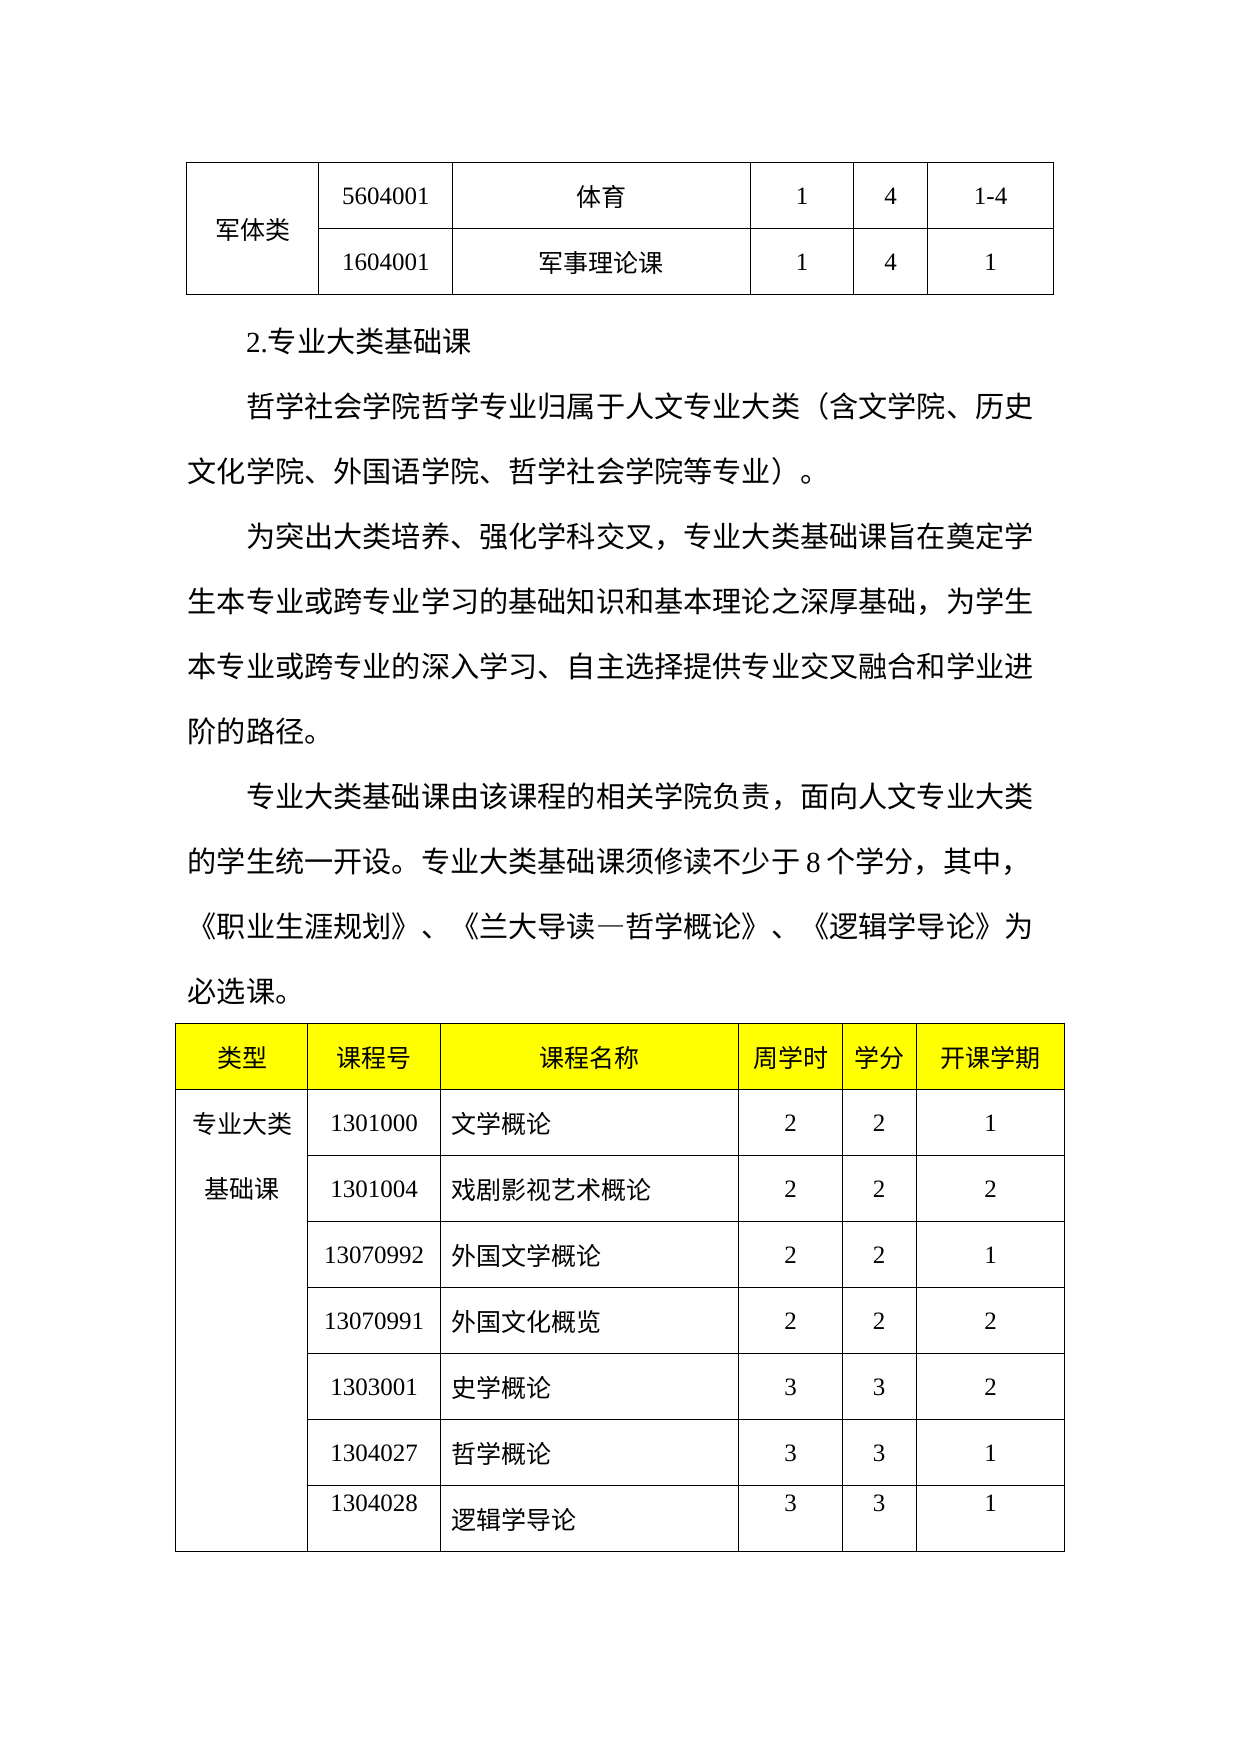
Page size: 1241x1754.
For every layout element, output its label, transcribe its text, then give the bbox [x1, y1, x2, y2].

table_cell 逻辑学导论 [441, 1486, 738, 1551]
table_cell 1604001 [319, 229, 452, 294]
table_cell 4 [854, 163, 927, 228]
table_cell 1 [917, 1090, 1064, 1155]
table_cell 2 [917, 1156, 1064, 1221]
table_cell 2 [917, 1354, 1064, 1419]
table_cell 3 [739, 1420, 842, 1485]
table_cell 军事理论课 [453, 229, 750, 294]
text 哲学社会学院哲学专业归属于人文专业大类（含文学院、历史文化学院、外国语学院、哲学社会学院等专业）。 [187, 373, 1053, 503]
table_cell 1304027 [308, 1420, 440, 1485]
table_cell 外国文学概论 [441, 1222, 738, 1287]
table_cell 军体类 [187, 163, 318, 294]
table_cell 1 [751, 163, 853, 228]
table_cell 史学概论 [441, 1354, 738, 1419]
table_cell 13070991 [308, 1288, 440, 1353]
table_cell 戏剧影视艺术概论 [441, 1156, 738, 1221]
table_header 课程名称 [441, 1024, 738, 1089]
table_cell 2 [843, 1288, 916, 1353]
table_cell 1 [928, 229, 1053, 294]
table_cell 专业大类基础课 [176, 1090, 307, 1551]
table_cell 外国文化概览 [441, 1288, 738, 1353]
table_header 类型 [176, 1024, 307, 1089]
table_cell 1303001 [308, 1354, 440, 1419]
table_cell 1 [917, 1486, 1064, 1551]
table_header 周学时 [739, 1024, 842, 1089]
table_header 学分 [843, 1024, 916, 1089]
table_cell 2 [739, 1222, 842, 1287]
text 专业大类基础课由该课程的相关学院负责，面向人文专业大类的学生统一开设。专业大类基础课须修读不少于8个学分，其中，《职业生涯规划》、《兰大导读—哲学概论》、《逻辑学导论》为必选课。 [187, 763, 1053, 1023]
table_cell 1 [917, 1222, 1064, 1287]
table_cell 5604001 [319, 163, 452, 228]
table_cell 2 [739, 1156, 842, 1221]
table_cell 3 [843, 1486, 916, 1551]
table_cell 体育 [453, 163, 750, 228]
table_cell 3 [843, 1354, 916, 1419]
table_cell 2 [843, 1156, 916, 1221]
table_cell 3 [739, 1354, 842, 1419]
table_cell 2 [843, 1090, 916, 1155]
table_cell 1301004 [308, 1156, 440, 1221]
table_cell 4 [854, 229, 927, 294]
text 为突出大类培养、强化学科交叉，专业大类基础课旨在奠定学生本专业或跨专业学习的基础知识和基本理论之深厚基础，为学生本专业或跨专业的深入学习、自主选择提供专业交叉融合和学业进阶的路径。 [187, 503, 1053, 763]
table_cell 文学概论 [441, 1090, 738, 1155]
table_cell 2 [739, 1288, 842, 1353]
table_header 开课学期 [917, 1024, 1064, 1089]
table_cell 2 [739, 1090, 842, 1155]
table_cell 2 [917, 1288, 1064, 1353]
table_cell 3 [843, 1420, 916, 1485]
table_cell 哲学概论 [441, 1420, 738, 1485]
table_cell 1-4 [928, 163, 1053, 228]
table_cell 1301000 [308, 1090, 440, 1155]
table_cell 1 [917, 1420, 1064, 1485]
table_cell 2 [843, 1222, 916, 1287]
text 2.专业大类基础课 [187, 308, 1053, 373]
table_cell 1 [751, 229, 853, 294]
table_cell 13070992 [308, 1222, 440, 1287]
table_cell 3 [739, 1486, 842, 1551]
table_header 课程号 [308, 1024, 440, 1089]
table_cell 1304028 [308, 1486, 440, 1551]
